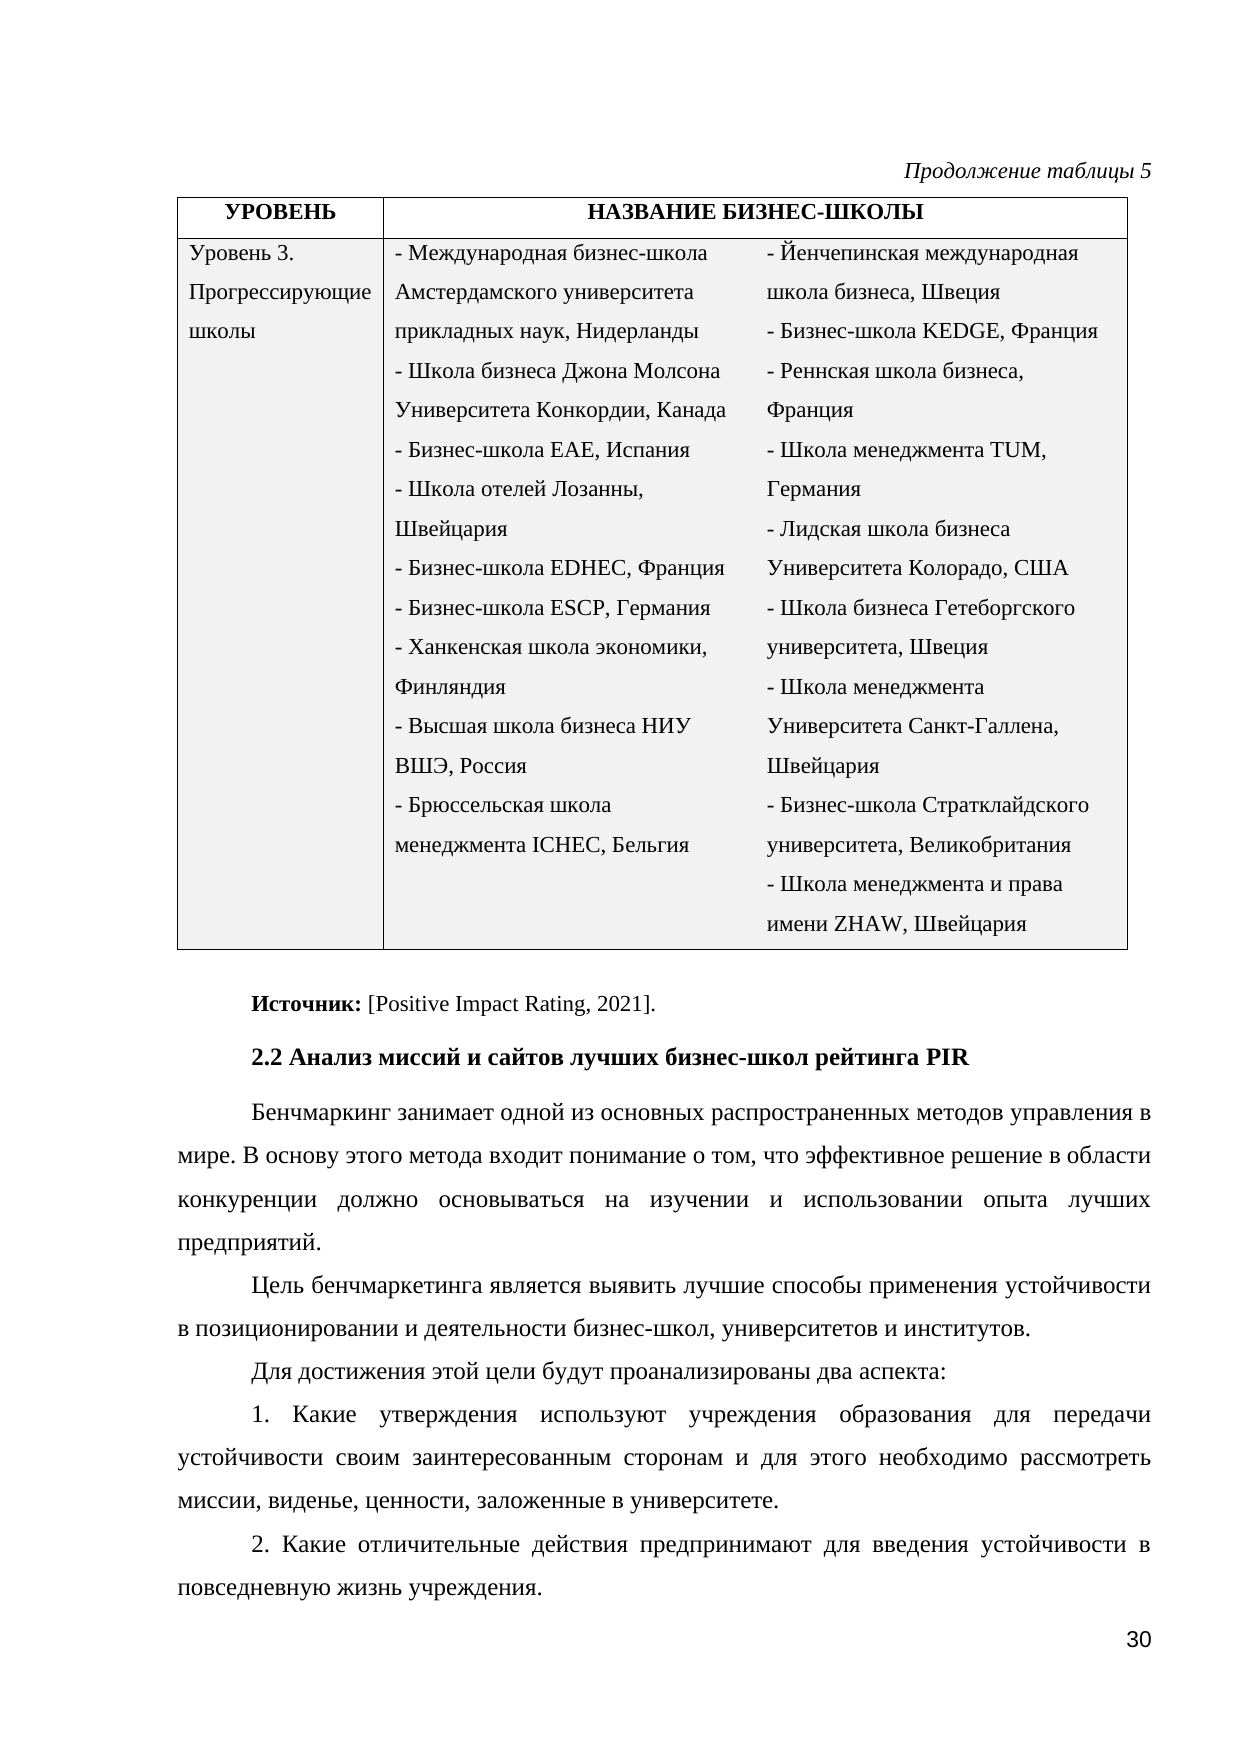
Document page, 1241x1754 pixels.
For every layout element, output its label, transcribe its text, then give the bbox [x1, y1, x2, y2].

text Цель бенчмаркетинга является выявить лучшие способы применения устойчивости в позиционировании и деятельности бизнес-школ, университетов и институтов. [177, 1270, 1152, 1342]
text Бенчмаркинг занимает одной из основных распространенных методов управления в мире. В основу этого метода входит понимание о том, что эффективное решение в области конкуренции должно основываться на изучении и использовании опыта лучших предприятий. [177, 1097, 1152, 1256]
table_header Уровень [178, 198, 383, 238]
text Для достижения этой цели будут проанализированы два аспекта: [177, 1356, 1152, 1385]
table_cell - Международная бизнес-школа Амстердамского университета прикладных наук, Нидерланды - Школа бизнеса Джона Молсона Университета Конкордии, Канада - Бизнес-школа EAE, Испания - Школа отелей Лозанны, Швейцария - Бизнес-школа EDHEC, Франция - Бизнес-школа ESCP, Германия - Ханкенская школа экономики, Финляндия - Высшая школа бизнеса НИУ ВШЭ, Россия - Брюссельская школа менеджмента ICHEC, Бельгия [384, 239, 755, 949]
text 1. Какие утверждения используют учреждения образования для передачи устойчивости своим заинтересованным сторонам и для этого необходимо рассмотреть миссии, виденье, ценности, заложенные в университете. [177, 1399, 1152, 1514]
subtitle 2.2 Анализ миссий и сайтов лучших бизнес-школ рейтинга PIR [177, 1042, 1152, 1071]
text Продолжение таблицы 5 [177, 158, 1152, 184]
table_header Название бизнес-школы [384, 198, 1127, 238]
text Источник: [Positive Impact Rating, 2021]. [177, 990, 1152, 1016]
table_cell Уровень 3. Прогрессирующие школы [178, 239, 383, 949]
table_cell - Йенчепинская международная школа бизнеса, Швеция - Бизнес-школа KEDGE, Франция - Реннская школа бизнеса, Франция - Школа менеджмента TUM, Германия - Лидская школа бизнеса Университета Колорадо, США - Школа бизнеса Гетеборгского университета, Швеция - Школа менеджмента Университета Санкт-Галлена, Швейцария - Бизнес-школа Стратклайдского университета, Великобритания - Школа менеджмента и права имени ZHAW, Швейцария [755, 239, 1127, 949]
text 2. Какие отличительные действия предпринимают для введения устойчивости в повседневную жизнь учреждения. [177, 1529, 1152, 1601]
